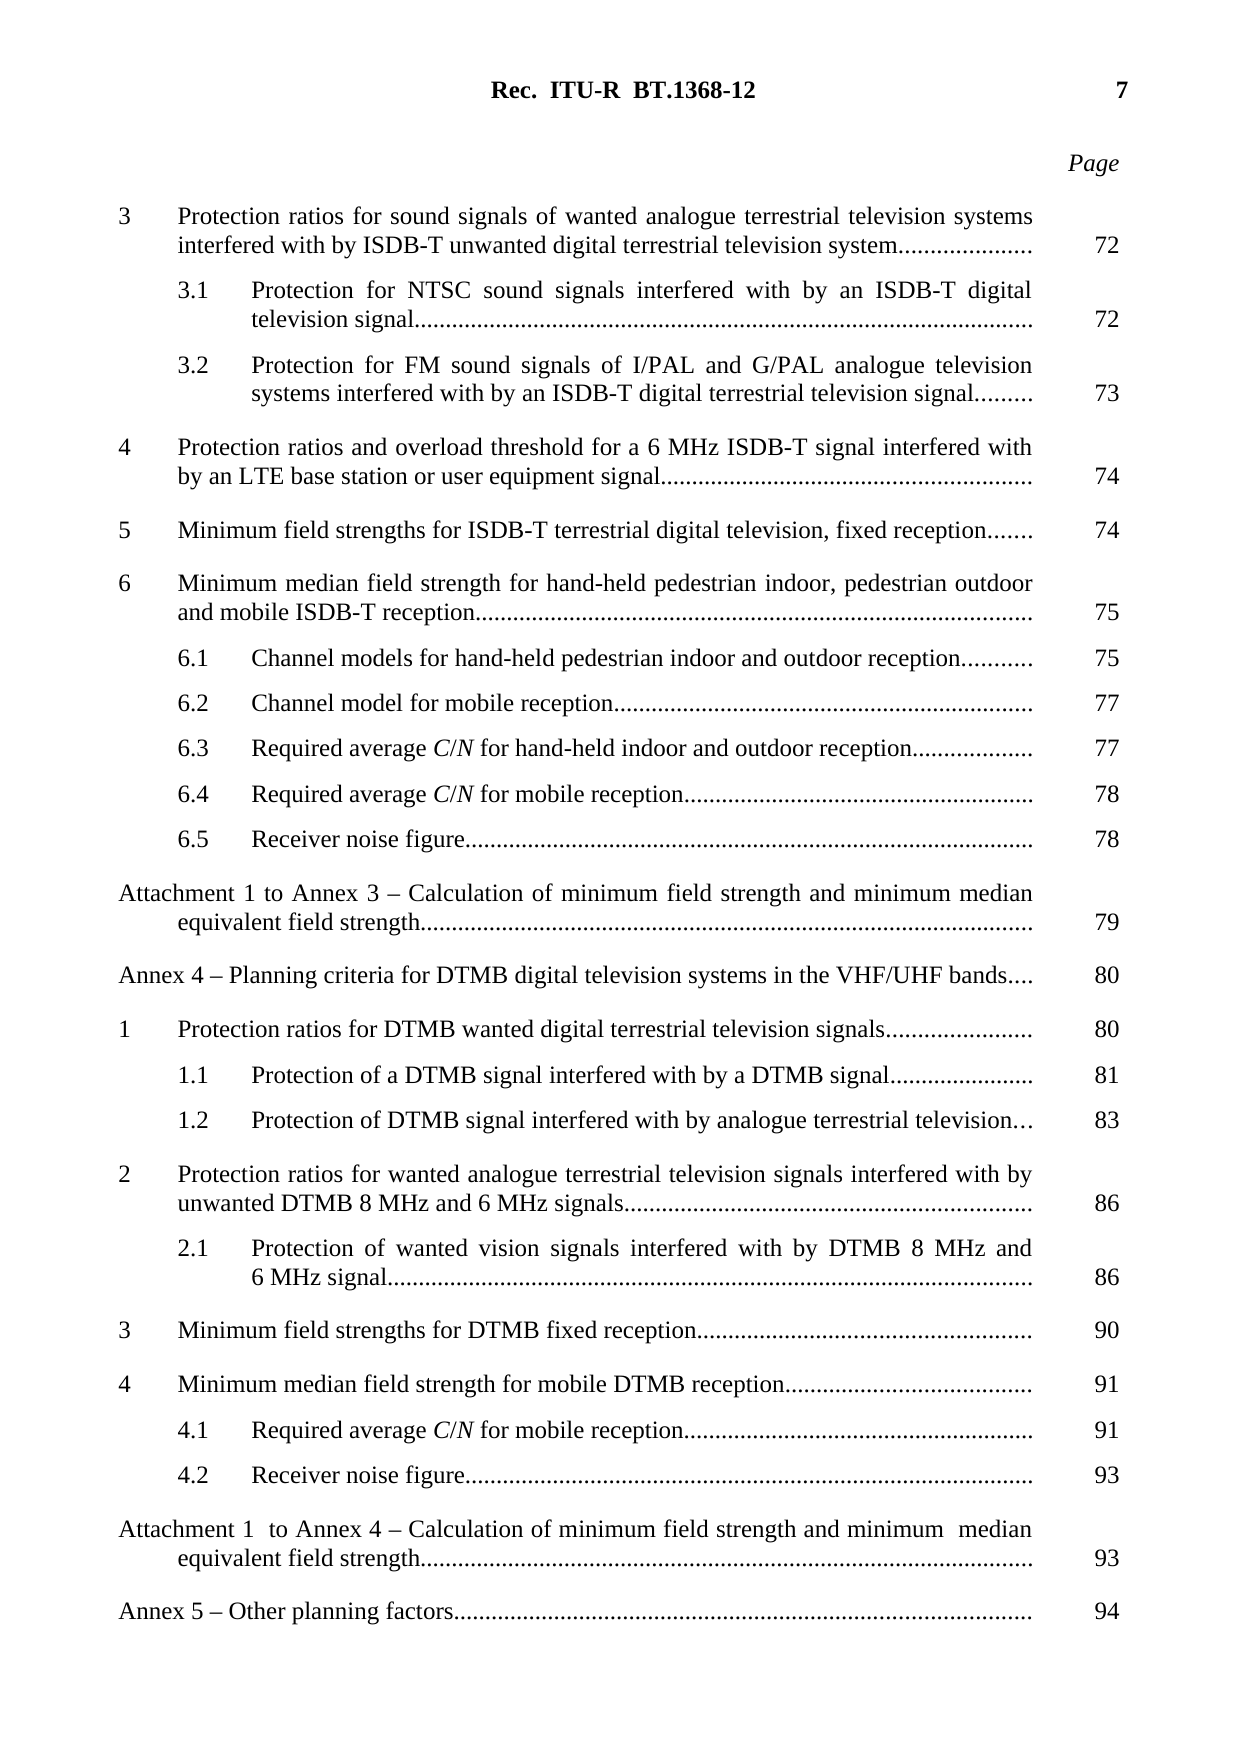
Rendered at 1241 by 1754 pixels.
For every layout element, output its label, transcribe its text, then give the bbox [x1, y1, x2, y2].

text Annex 4 – Planning criteria for DTMB digital television systems in the VHF/UHF bands 80 [118, 961, 1033, 989]
text 3 Protection ratios for sound signals of wanted analogue terrestrial television systems interfered with by ISDB-T unwanted digital terrestrial television system 72 [118, 201, 1033, 259]
text 6.4 Required average C/N for mobile reception 78 [177, 779, 1033, 808]
text Attachment 1 to Annex 4 – Calculation of minimum field strength and minimum median equivalent field strength 93 [118, 1514, 1033, 1571]
text Attachment 1 to Annex 3 – Calculation of minimum field strength and minimum median equivalent field strength 79 [118, 878, 1033, 936]
text 3.1 Protection for NTSC sound signals interfered with by an ISDB-T digital television signal 72 [177, 276, 1033, 333]
text 6.2 Channel model for mobile reception 77 [177, 688, 1033, 717]
text 2 Protection ratios for wanted analogue terrestrial television signals interfered with by unwanted DTMB 8 MHz and 6 MHz signals 86 [118, 1159, 1033, 1216]
text 4.1 Required average C/N for mobile reception 91 [177, 1415, 1033, 1443]
text 4 Protection ratios and overload threshold for a 6 MHz ISDB-T signal interfered with by an LTE base station or user equipment signal 74 [118, 432, 1033, 490]
text 3 Minimum field strengths for DTMB fixed reception 90 [118, 1316, 1033, 1344]
text 4.2 Receiver noise figure 93 [177, 1460, 1033, 1489]
text 2.1 Protection of wanted vision signals interfered with by DTMB 8 MHz and 6 MHz signal 86 [177, 1233, 1033, 1291]
text 5 Minimum field strengths for ISDB-T terrestrial digital television, fixed reception 74 [118, 515, 1033, 543]
text 6 Minimum median field strength for hand-held pedestrian indoor, pedestrian outdoor and mobile ISDB-T reception 75 [118, 568, 1033, 626]
text Annex 5 – Other planning factors 94 [118, 1596, 1033, 1625]
text Page [118, 148, 1122, 176]
text 4 Minimum median field strength for mobile DTMB reception 91 [118, 1369, 1033, 1398]
text 3.2 Protection for FM sound signals of I/PAL and G/PAL analogue television systems interfered with by an ISDB-T digital terrestrial television signal 73 [177, 350, 1033, 407]
text 1 Protection ratios for DTMB wanted digital terrestrial television signals 80 [118, 1014, 1033, 1043]
text 6.1 Channel models for hand-held pedestrian indoor and outdoor reception 75 [177, 643, 1033, 671]
text 6.3 Required average C/N for hand-held indoor and outdoor reception 77 [177, 733, 1033, 762]
text 1.1 Protection of a DTMB signal interfered with by a DTMB signal 81 [177, 1060, 1033, 1088]
text 1.2 Protection of DTMB signal interfered with by analogue terrestrial television 83 [177, 1105, 1033, 1134]
text 6.5 Receiver noise figure 78 [177, 824, 1033, 853]
